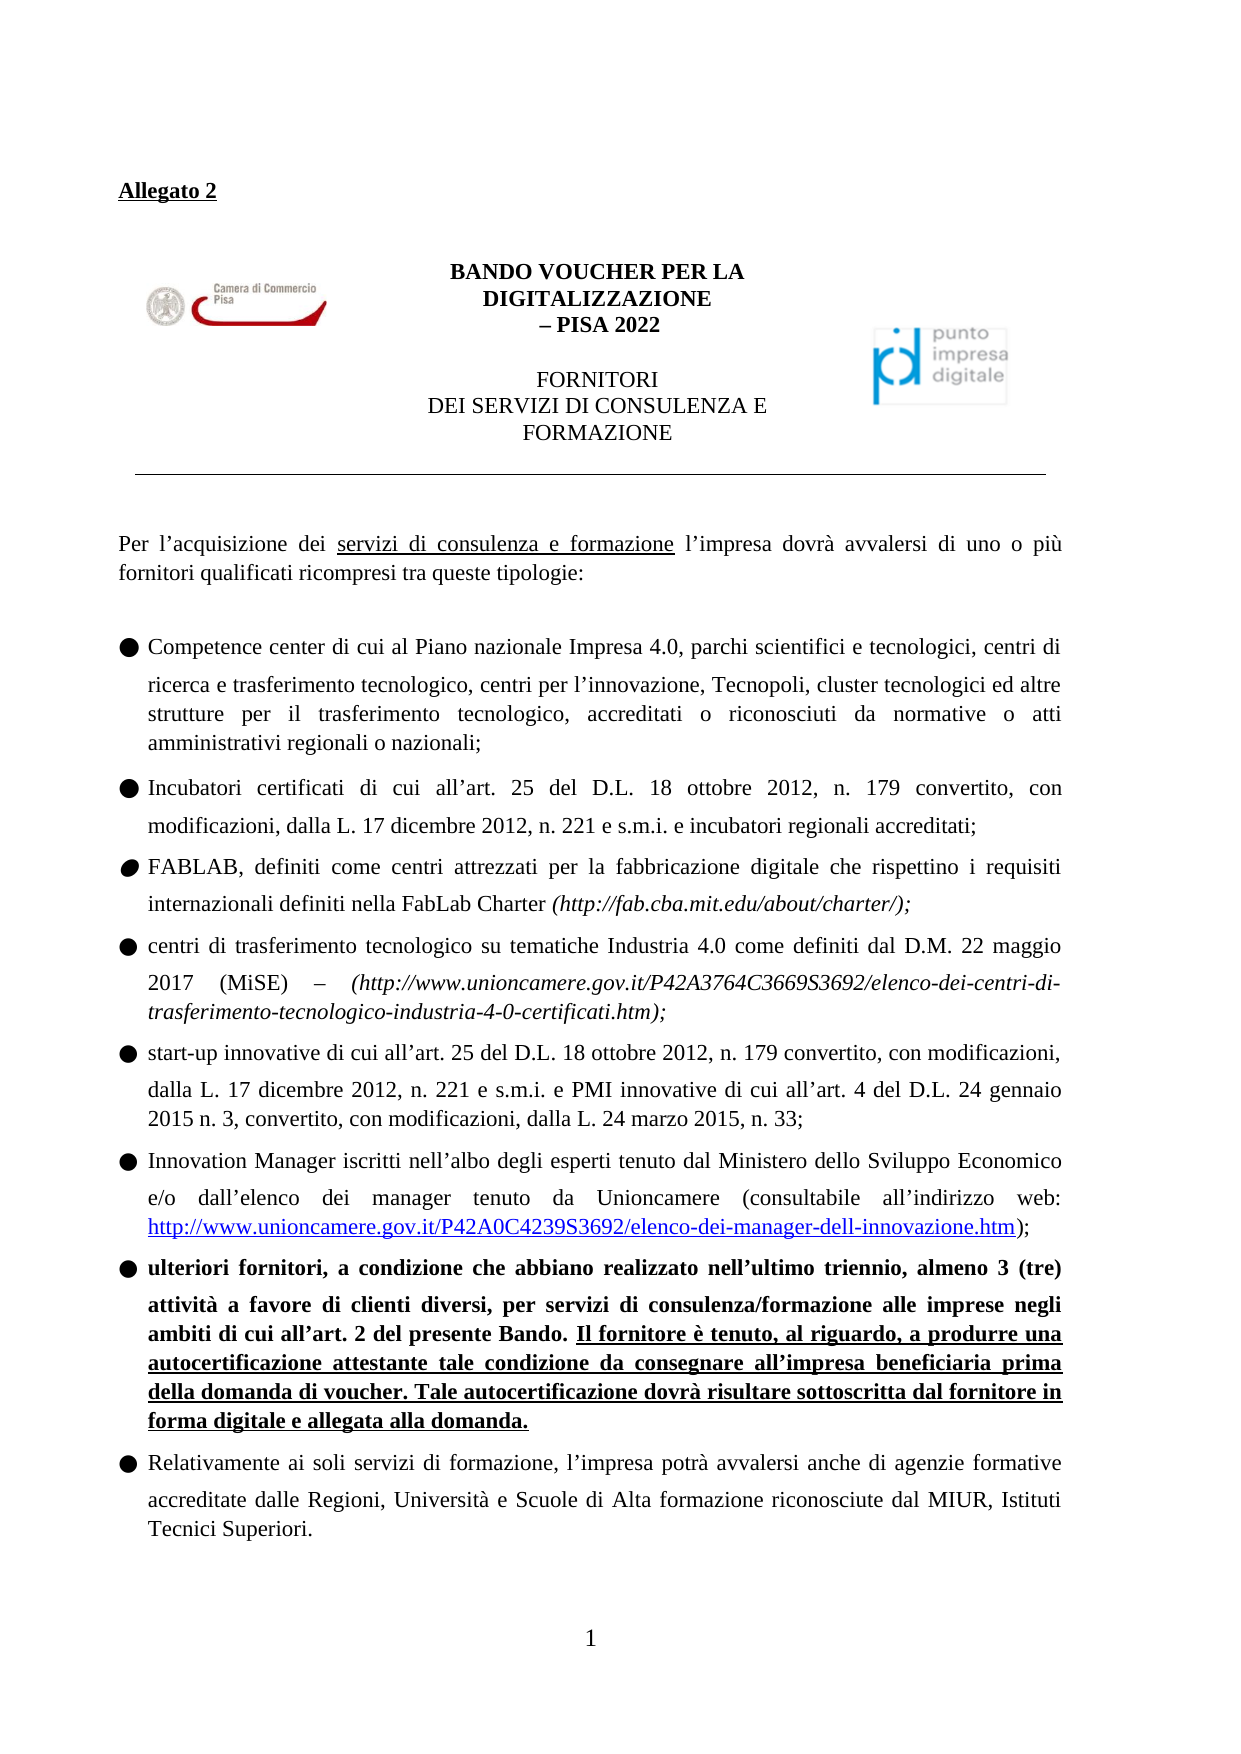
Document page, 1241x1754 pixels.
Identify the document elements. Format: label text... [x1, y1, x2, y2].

list centri di trasferimento tecnologico su tematiche Industria 4.0 come definiti dal D.M. 22 maggio 2017 (MiSE) – (http://www.unioncamere.gov.it/P42A3764C3669S3692/elenco-dei-centri-di-trasferimento-tecnologico-industria-4-0-certificati.htm); [118, 919, 1063, 1024]
table_header [135, 259, 338, 474]
list ulteriori fornitori, a condizione che abbiano realizzato nell’ultimo triennio, almeno 3 (tre) attività a favore di clienti diversi, per servizi di consulenza/formazione alle imprese negli ambiti di cui all’art. 2 del presente Bando. Il fornitore è tenuto, al riguardo, a produrre una autocertificazione attestante tale condizione da consegnare all’impresa beneficiaria prima della domanda di voucher. Tale autocertificazione dovrà risultare sottoscritta dal fornitore in forma digitale e allegata alla domanda. [118, 1242, 1063, 1434]
picture [867, 322, 1014, 411]
list Competence center di cui al Piano nazionale Impresa 4.0, parchi scientifici e tecnologici, centri di ricerca e trasferimento tecnologico, centri per l’innovazione, Tecnopoli, cluster tecnologici ed altre strutture per il trasferimento tecnologico, accreditati o riconosciuti da normative o atti amministrativi regionali o nazionali; [118, 617, 1063, 755]
table_header [856, 259, 1046, 474]
list start-up innovative di cui all’art. 25 del D.L. 18 ottobre 2012, n. 179 convertito, con modificazioni, dalla L. 17 dicembre 2012, n. 221 e s.m.i. e PMI innovative di cui all’art. 4 del D.L. 24 gennaio 2015 n. 3, convertito, con modificazioni, dalla L. 24 marzo 2015, n. 33; [118, 1027, 1063, 1132]
text Allegato 2 [118, 177, 1063, 203]
list FABLAB, definiti come centri attrezzati per la fabbricazione digitale che rispettino i requisiti internazionali definiti nella FabLab Charter (http://fab.cba.mit.edu/about/charter/); [118, 841, 1063, 917]
text Per l’acquisizione dei servizi di consulenza e formazione l’impresa dovrà avvalersi di uno o più fornitori qualificati ricompresi tra queste tipologie: [118, 530, 1063, 586]
list Innovation Manager iscritti nell’albo degli esperti tenuto dal Ministero dello Sviluppo Economico e/o dall’elenco dei manager tenuto da Unioncamere (consultabile all’indirizzo web: http://www.unioncamere.gov.it/P42A0C4239S3692/elenco-dei-manager-dell-innovazione.htm); [118, 1134, 1063, 1239]
list Incubatori certificati di cui all’art. 25 del D.L. 18 ottobre 2012, n. 179 convertito, con modificazioni, dalla L. 17 dicembre 2012, n. 221 e s.m.i. e incubatori regionali accreditati; [118, 758, 1063, 838]
table_header BANDO VOUCHER PER LA DIGITALIZZAZIONE – PISA 2022 FORNITORI DEI SERVIZI DI CONSULENZA E FORMAZIONE [338, 259, 856, 474]
picture [146, 283, 327, 326]
list Relativamente ai soli servizi di formazione, l’impresa potrà avvalersi anche di agenzie formative accreditate dalle Regioni, Università e Scuole di Alta formazione riconosciute dal MIUR, Istituti Tecnici Superiori. [118, 1436, 1063, 1541]
